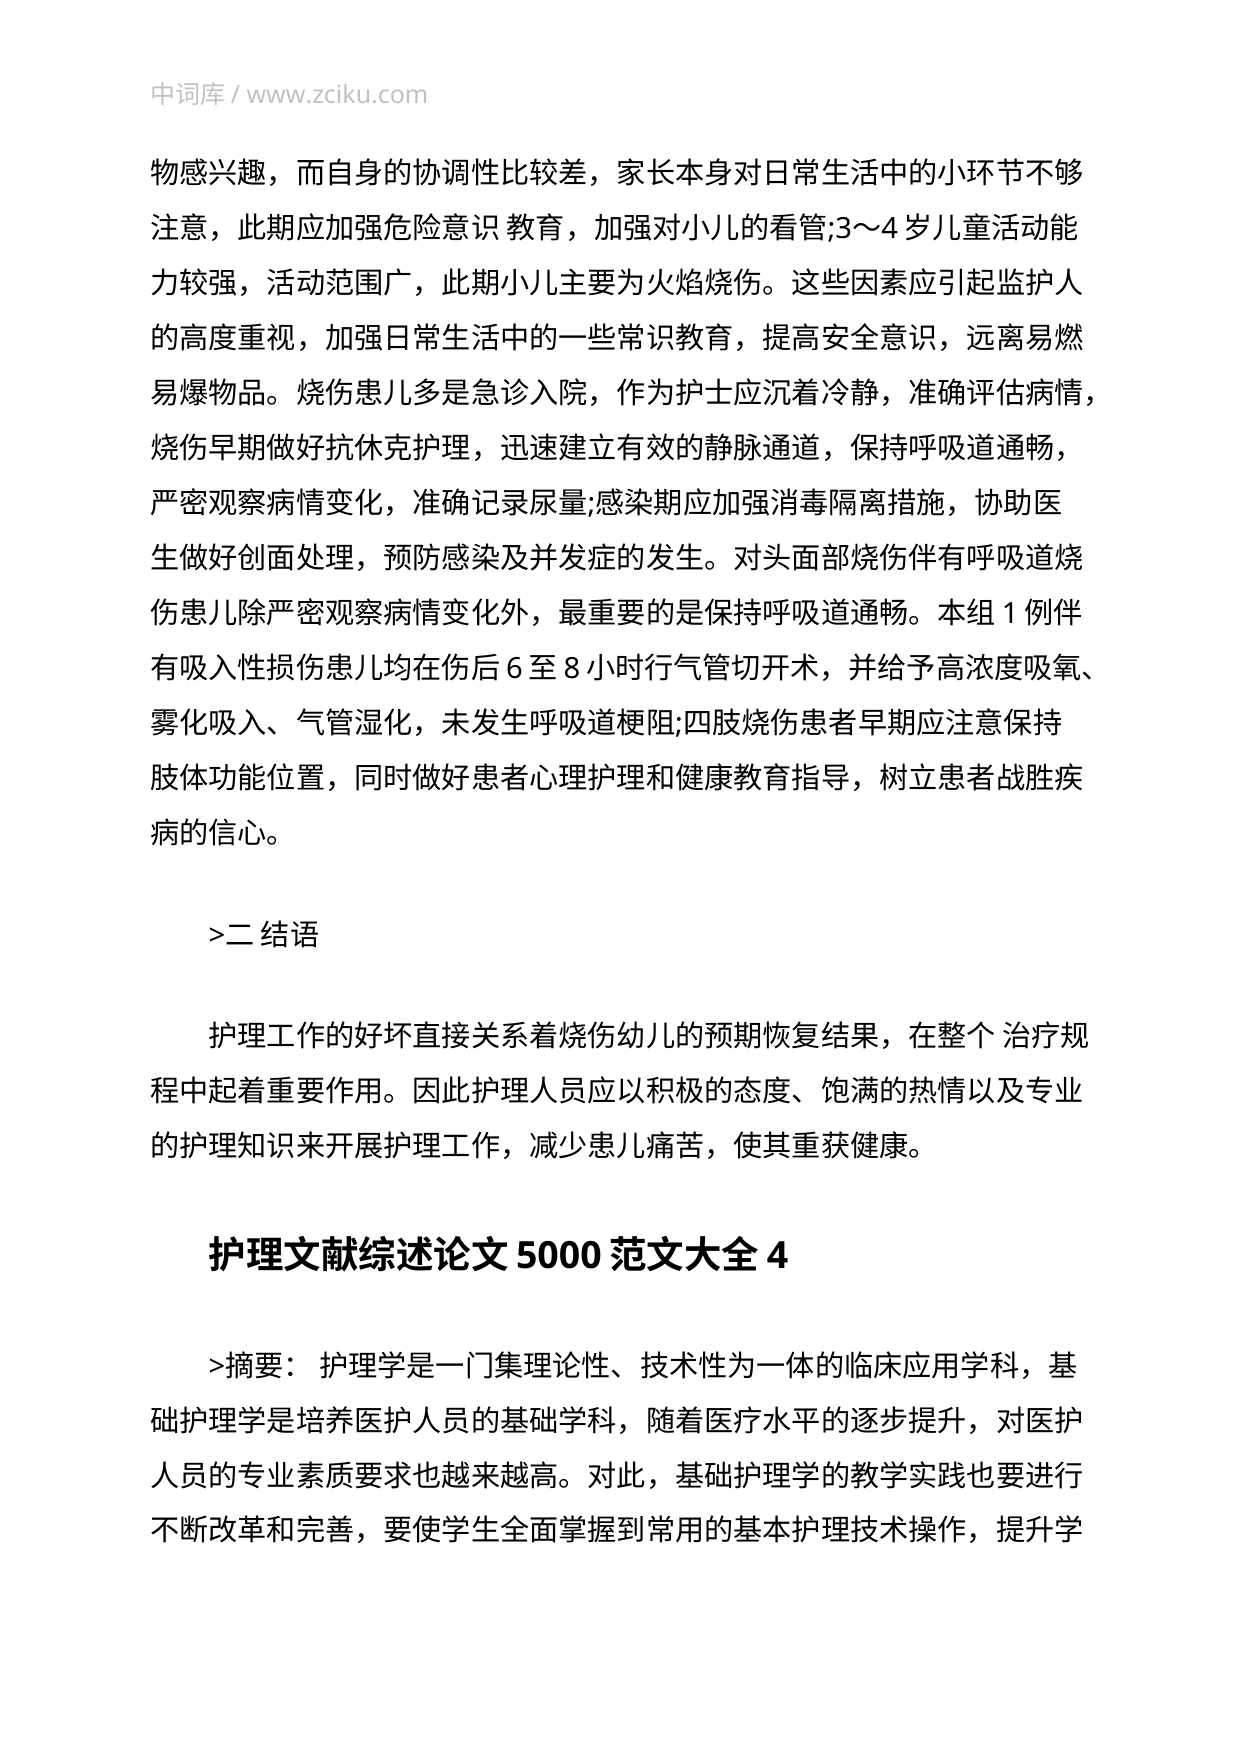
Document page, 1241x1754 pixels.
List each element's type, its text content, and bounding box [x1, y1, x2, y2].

text 护理文献综述论文5000范文大全4 [150, 1224, 1090, 1279]
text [150, 1342, 1090, 1549]
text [150, 150, 1090, 852]
text >二 结语 [150, 911, 1090, 953]
text 护理工作的好坏直接关系着烧伤幼儿的预期恢复结果，在整个 治疗规程中起着重要作用。因此护理人员应以积极的态度、饱满的热情以及专业的护理知识来开展护理工作，减少患儿痛苦，使其重获健康。 [150, 1013, 1090, 1165]
